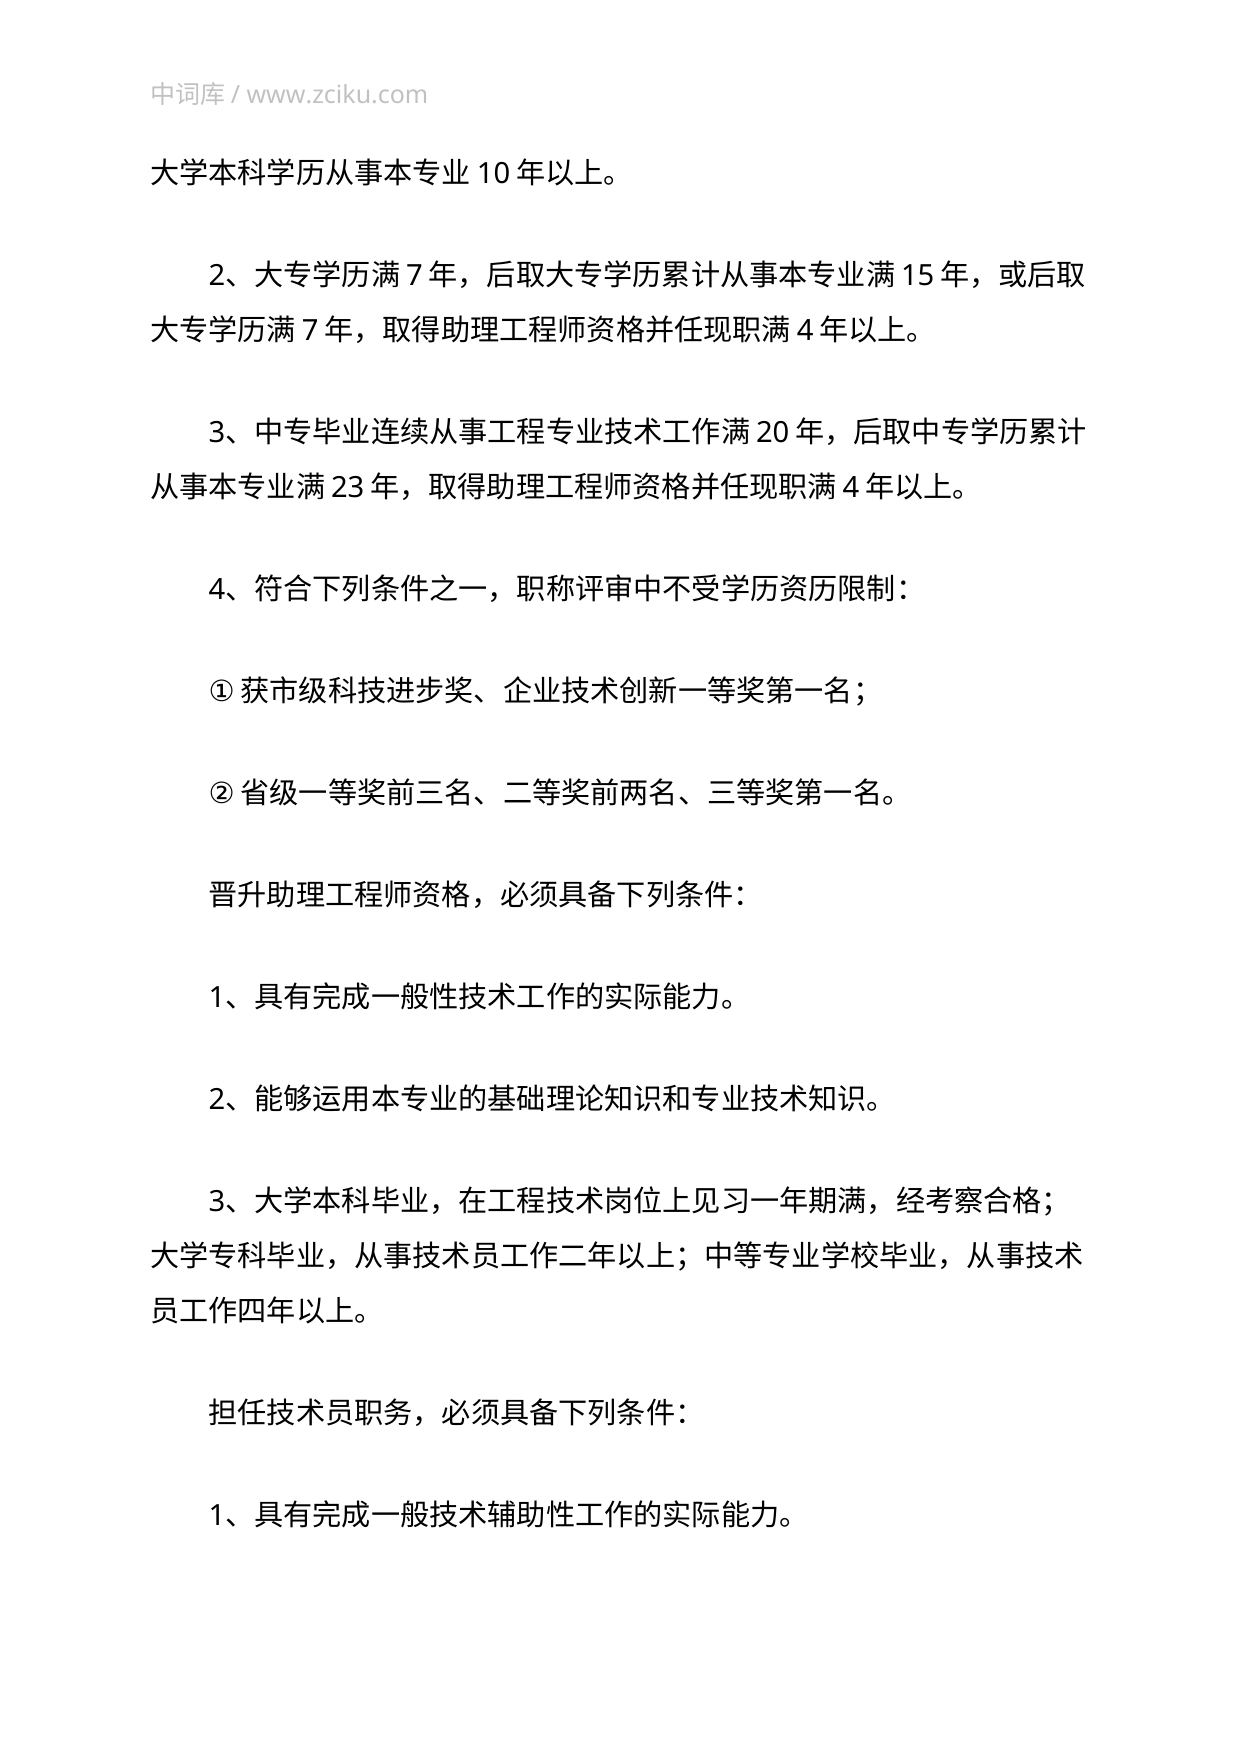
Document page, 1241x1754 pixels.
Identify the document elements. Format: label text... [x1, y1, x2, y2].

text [150, 150, 1090, 192]
text 2、大专学历满7年，后取大专学历累计从事本专业满15年，或后取大专学历满7年，取得助理工程师资格并任现职满4年以上。 [150, 252, 1090, 349]
text 3、大学本科毕业，在工程技术岗位上见习一年期满，经考察合格；大学专科毕业，从事技术员工作二年以上；中等专业学校毕业，从事技术员工作四年以上。 [150, 1178, 1090, 1330]
text 4、符合下列条件之一，职称评审中不受学历资历限制： [150, 566, 1090, 608]
text ②省级一等奖前三名、二等奖前两名、三等奖第一名。 [150, 770, 1090, 812]
text 担任技术员职务，必须具备下列条件： [150, 1389, 1090, 1432]
text 1、具有完成一般技术辅助性工作的实际能力。 [150, 1491, 1090, 1533]
text 3、中专毕业连续从事工程专业技术工作满20年，后取中专学历累计从事本专业满23年，取得助理工程师资格并任现职满4年以上。 [150, 409, 1090, 506]
text 2、能够运用本专业的基础理论知识和专业技术知识。 [150, 1076, 1090, 1118]
text 晋升助理工程师资格，必须具备下列条件： [150, 872, 1090, 914]
text 1、具有完成一般性技术工作的实际能力。 [150, 974, 1090, 1016]
text ①获市级科技进步奖、企业技术创新一等奖第一名； [150, 668, 1090, 710]
